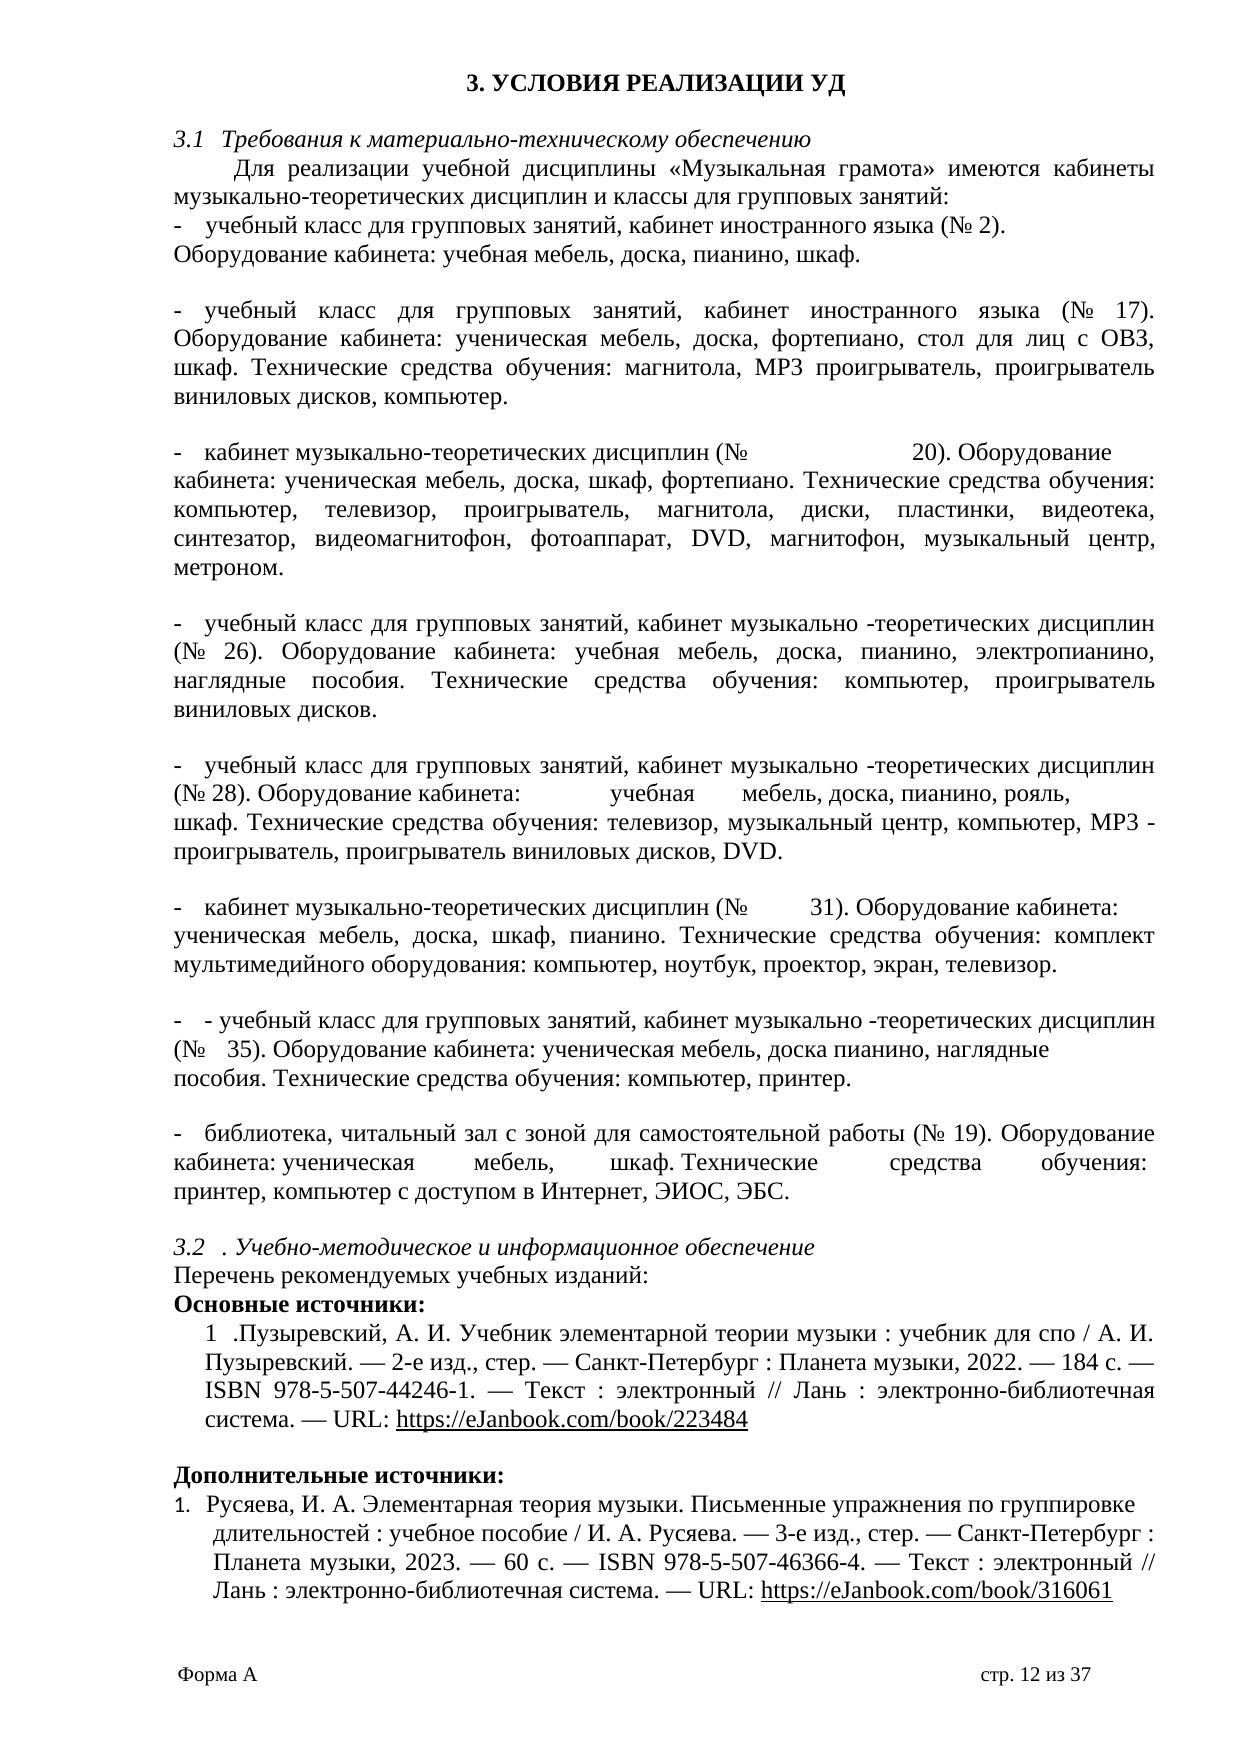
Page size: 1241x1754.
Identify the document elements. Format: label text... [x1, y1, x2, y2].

text ученическая мебель, доска, шкаф, пианино. Технические средства обучения: комплект мультимедийного оборудования: компьютер, ноутбук, проектор, экран, телевизор. [173, 921, 1156, 978]
text пособия. Технические средства обучения: компьютер, принтер. [173, 1063, 1156, 1091]
list - учебный класс для групповых занятий, кабинет музыкально -теоретических дисциплин (№ 35). Оборудование кабинета: ученическая мебель, доска пианино, наглядные [173, 1005, 1156, 1063]
text Дополнительные источники: [173, 1460, 1156, 1489]
text Основные источники: [173, 1289, 1156, 1318]
list кабинет музыкально-теоретических дисциплин (№ 31). Оборудование кабинета: [173, 892, 1156, 921]
list учебный класс для групповых занятий, кабинет иностранного языка (№ 17). Оборудование кабинета: ученическая мебель, доска, фортепиано, стол для лиц с ОВЗ, шкаф. Технические средства обучения: магнитола, МР3 проигрыватель, проигрыватель виниловых дисков, компьютер. [173, 295, 1156, 410]
text 3. УСЛОВИЯ РЕАЛИЗАЦИИ УД [466, 68, 1156, 97]
list .Пузыревский, А. И. Учебник элементарной теории музыки : учебник для спо / А. И. Пузыревский. — 2-е изд., стер. — Санкт-Петербург : Планета музыки, 2022. — 184 с. — ISBN 978-5-507-44246-1. — Текст : электронный // Лань : электронно-библиотечная система. — URL: https://eJanbook.com/book/223484 [204, 1318, 1156, 1433]
list Требования к материально-техническому обеспечению [173, 124, 1156, 153]
list кабинет музыкально-теоретических дисциплин (№ 20). Оборудование [173, 437, 1156, 466]
text принтер, компьютер с доступом в Интернет, ЭИОС, ЭБС. [173, 1176, 1156, 1205]
text Перечень рекомендуемых учебных изданий: [173, 1261, 1156, 1289]
list . Учебно-методическое и информационное обеспечение [173, 1232, 1156, 1261]
list библиотека, читальный зал с зоной для самостоятельной работы (№ 19). Оборудование кабинета: ученическая мебель, шкаф. Технические средства обучения: [173, 1118, 1156, 1176]
text длительностей : учебное пособие / И. А. Русяева. — 3-е изд., стер. — Санкт-Петербург : Планета музыки, 2023. — 60 с. — ISBN 978-5-507-46366-4. — Текст : электронный // Лань : электронно-библиотечная система. — URL: https://eJanbook.com/book/316061 [213, 1518, 1156, 1604]
text Для реализации учебной дисциплины «Музыкальная грамота» имеются кабинеты музыкально-теоретических дисциплин и классы для групповых занятий: [173, 153, 1156, 210]
list учебный класс для групповых занятий, кабинет музыкально -теоретических дисциплин (№ 26). Оборудование кабинета: учебная мебель, доска, пианино, электропианино, наглядные пособия. Технические средства обучения: компьютер, проигрыватель виниловых дисков. [173, 608, 1156, 723]
list учебный класс для групповых занятий, кабинет иностранного языка (№ 2). Оборудование кабинета: учебная мебель, доска, пианино, шкаф. [173, 210, 1156, 268]
text шкаф. Технические средства обучения: телевизор, музыкальный центр, компьютер, МР3 - проигрыватель, проигрыватель виниловых дисков, DVD. [173, 807, 1156, 865]
text кабинета: ученическая мебель, доска, шкаф, фортепиано. Технические средства обучения: компьютер, телевизор, проигрыватель, магнитола, диски, пластинки, видеотека, синтезатор, видеомагнитофон, фотоаппарат, DVD, магнитофон, музыкальный центр, метроном. [173, 466, 1156, 581]
list Русяева, И. А. Элементарная теория музыки. Письменные упражнения по группировке [173, 1489, 1156, 1518]
list учебный класс для групповых занятий, кабинет музыкально -теоретических дисциплин (№ 28). Оборудование кабинета: учебная мебель, доска, пианино, рояль, [173, 750, 1156, 807]
